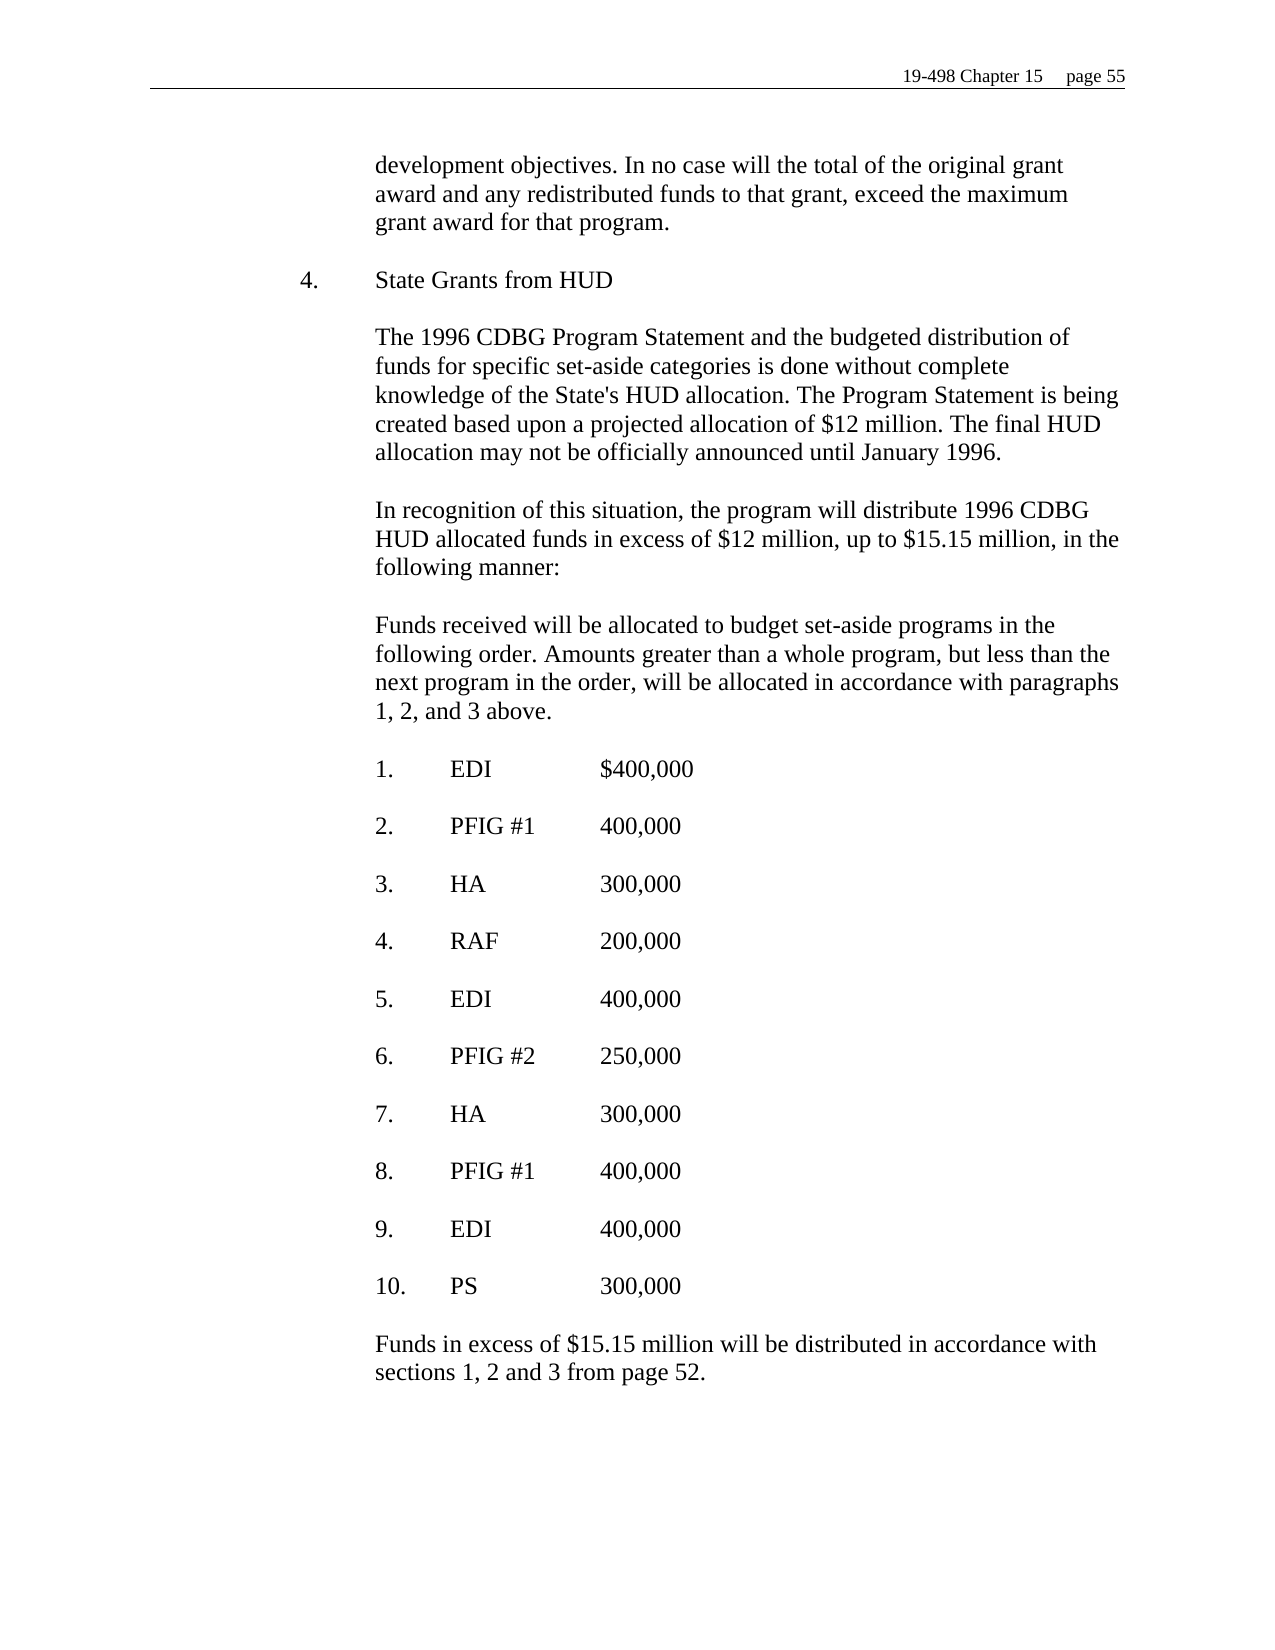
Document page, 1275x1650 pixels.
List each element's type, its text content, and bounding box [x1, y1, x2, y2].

text 2. PFIG #1 400,000 [150, 811, 1125, 840]
text 10. PS 300,000 [150, 1271, 1125, 1300]
text In recognition of this situation, the program will distribute 1996 CDBG HUD allocated funds in excess of $12 million, up to $15.15 million, in the following manner: [150, 495, 1125, 581]
text 5. EDI 400,000 [150, 984, 1125, 1012]
text 9. EDI 400,000 [150, 1214, 1125, 1242]
text 3. HA 300,000 [150, 869, 1125, 897]
text 7. HA 300,000 [150, 1099, 1125, 1127]
text 1. EDI $400,000 [150, 754, 1125, 782]
text 8. PFIG #1 400,000 [150, 1156, 1125, 1185]
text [150, 150, 1125, 236]
text The 1996 CDBG Program Statement and the budgeted distribution of funds for specific set-aside categories is done without complete knowledge of the State's HUD allocation. The Program Statement is being created based upon a projected allocation of $12 million. The final HUD allocation may not be officially announced until January 1996. [150, 322, 1125, 466]
text 6. PFIG #2 250,000 [150, 1041, 1125, 1070]
text Funds in excess of $15.15 million will be distributed in accordance with sections 1, 2 and 3 from page 52. [150, 1329, 1125, 1386]
text Funds received will be allocated to budget set-aside programs in the following order. Amounts greater than a whole program, but less than the next program in the order, will be allocated in accordance with paragraphs 1, 2, and 3 above. [150, 610, 1125, 725]
text 4. RAF 200,000 [150, 926, 1125, 955]
text 4. State Grants from HUD [150, 265, 1125, 294]
